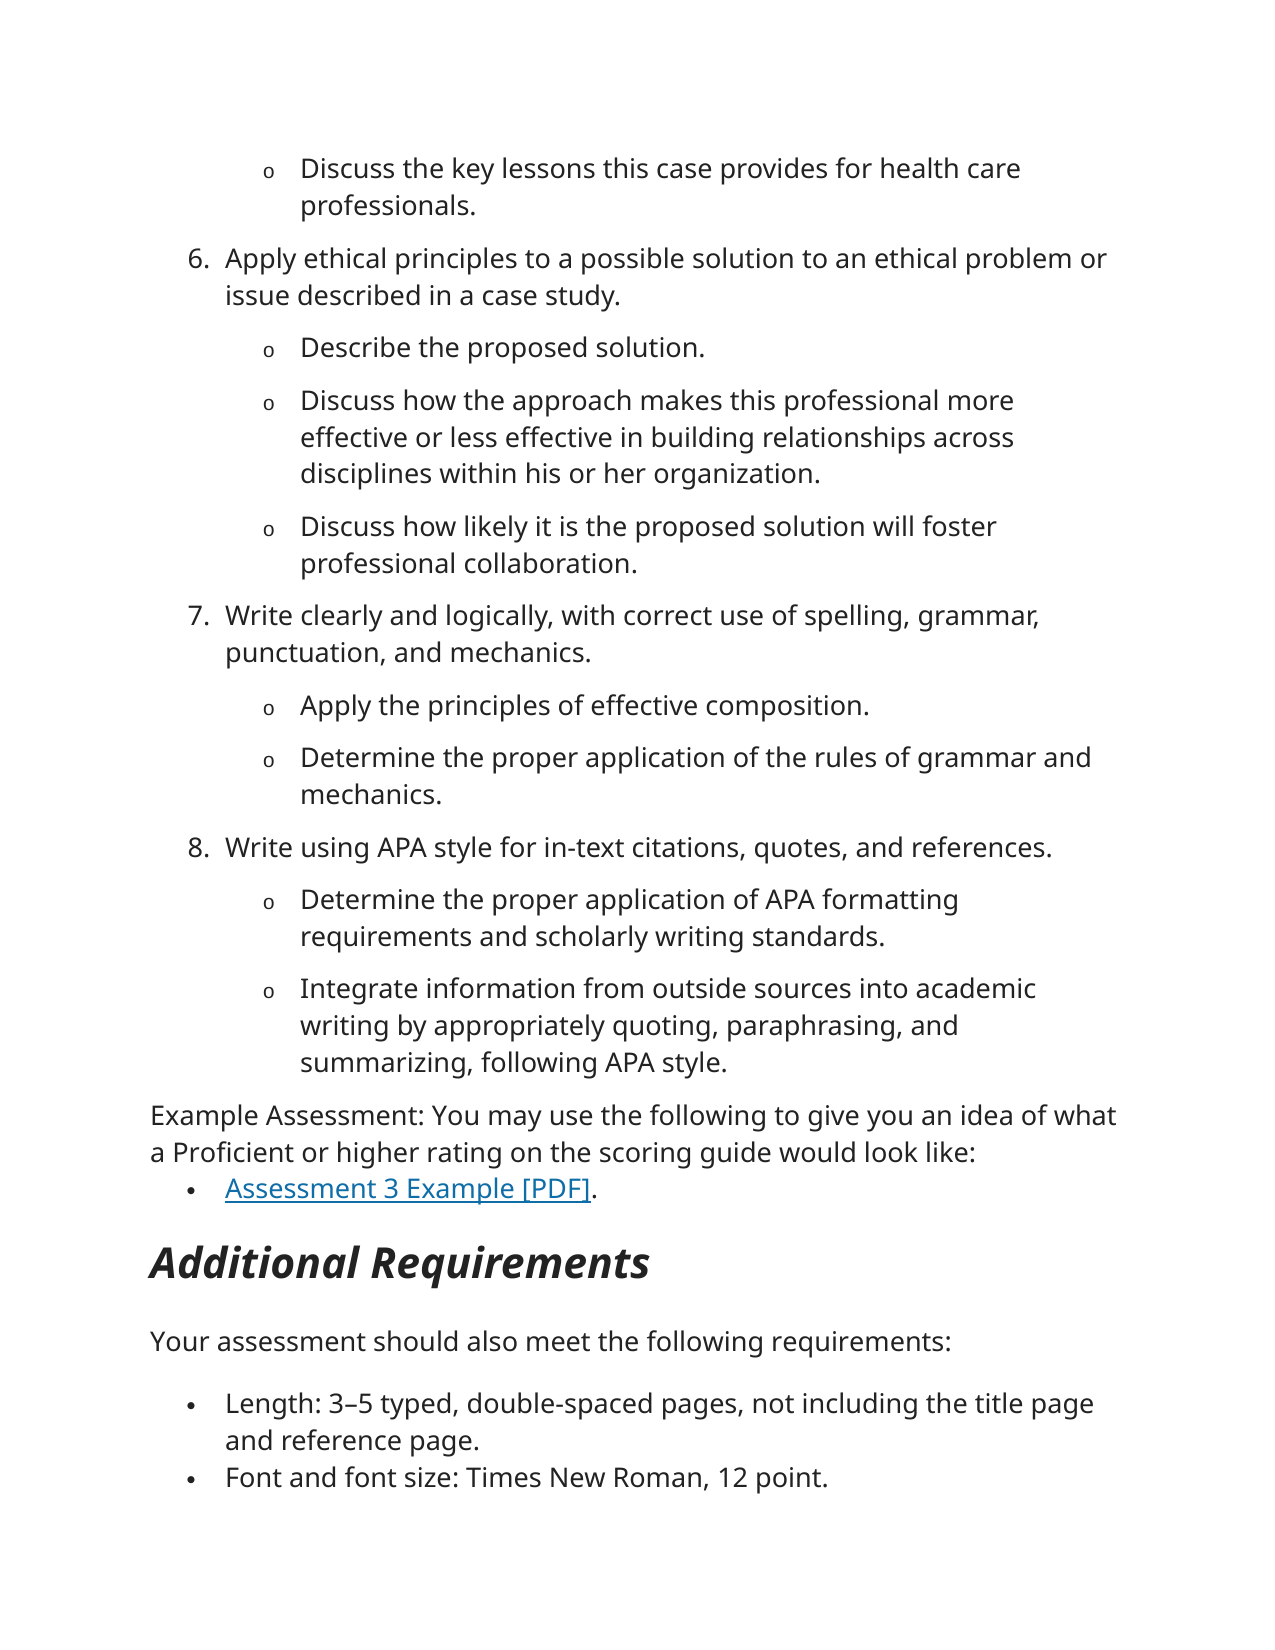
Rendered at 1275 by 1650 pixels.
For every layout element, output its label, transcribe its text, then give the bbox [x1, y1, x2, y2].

list Font and font size: Times New Roman, 12 point. [187, 1458, 1125, 1495]
list Write using APA style for in-text citations, quotes, and references. [187, 828, 1125, 865]
list Apply ethical principles to a possible solution to an ethical problem or issue described in a case study. [187, 239, 1125, 313]
list Determine the proper application of the rules of grammar and mechanics. [262, 739, 1125, 812]
text Your assessment should also meet the following requirements: [150, 1322, 1125, 1359]
list Write clearly and logically, with correct use of spelling, grammar, punctuation, and mechanics. [187, 597, 1125, 671]
list Apply the principles of effective composition. [262, 686, 1125, 723]
list Determine the proper application of APA formatting requirements and scholarly writing standards. [262, 881, 1125, 954]
list Integrate information from outside sources into academic writing by appropriately quoting, paraphrasing, and summarizing, following APA style. [262, 970, 1125, 1081]
list Describe the proposed solution. [262, 329, 1125, 366]
subtitle Additional Requirements [150, 1232, 1125, 1291]
text Example Assessment: You may use the following to give you an idea of what a Proficient or higher rating on the scoring guide would look like: [150, 1096, 1125, 1170]
list Length: 3–5 typed, double-spaced pages, not including the title page and reference page. [187, 1384, 1125, 1458]
list Discuss how likely it is the proposed solution will foster professional collaboration. [262, 507, 1125, 581]
list Discuss the key lessons this case provides for health care professionals. [262, 150, 1125, 224]
list Assessment 3 Example [PDF]. [187, 1170, 1125, 1207]
list Discuss how the approach makes this professional more effective or less effective in building relationships across disciplines within his or her organization. [262, 381, 1125, 492]
